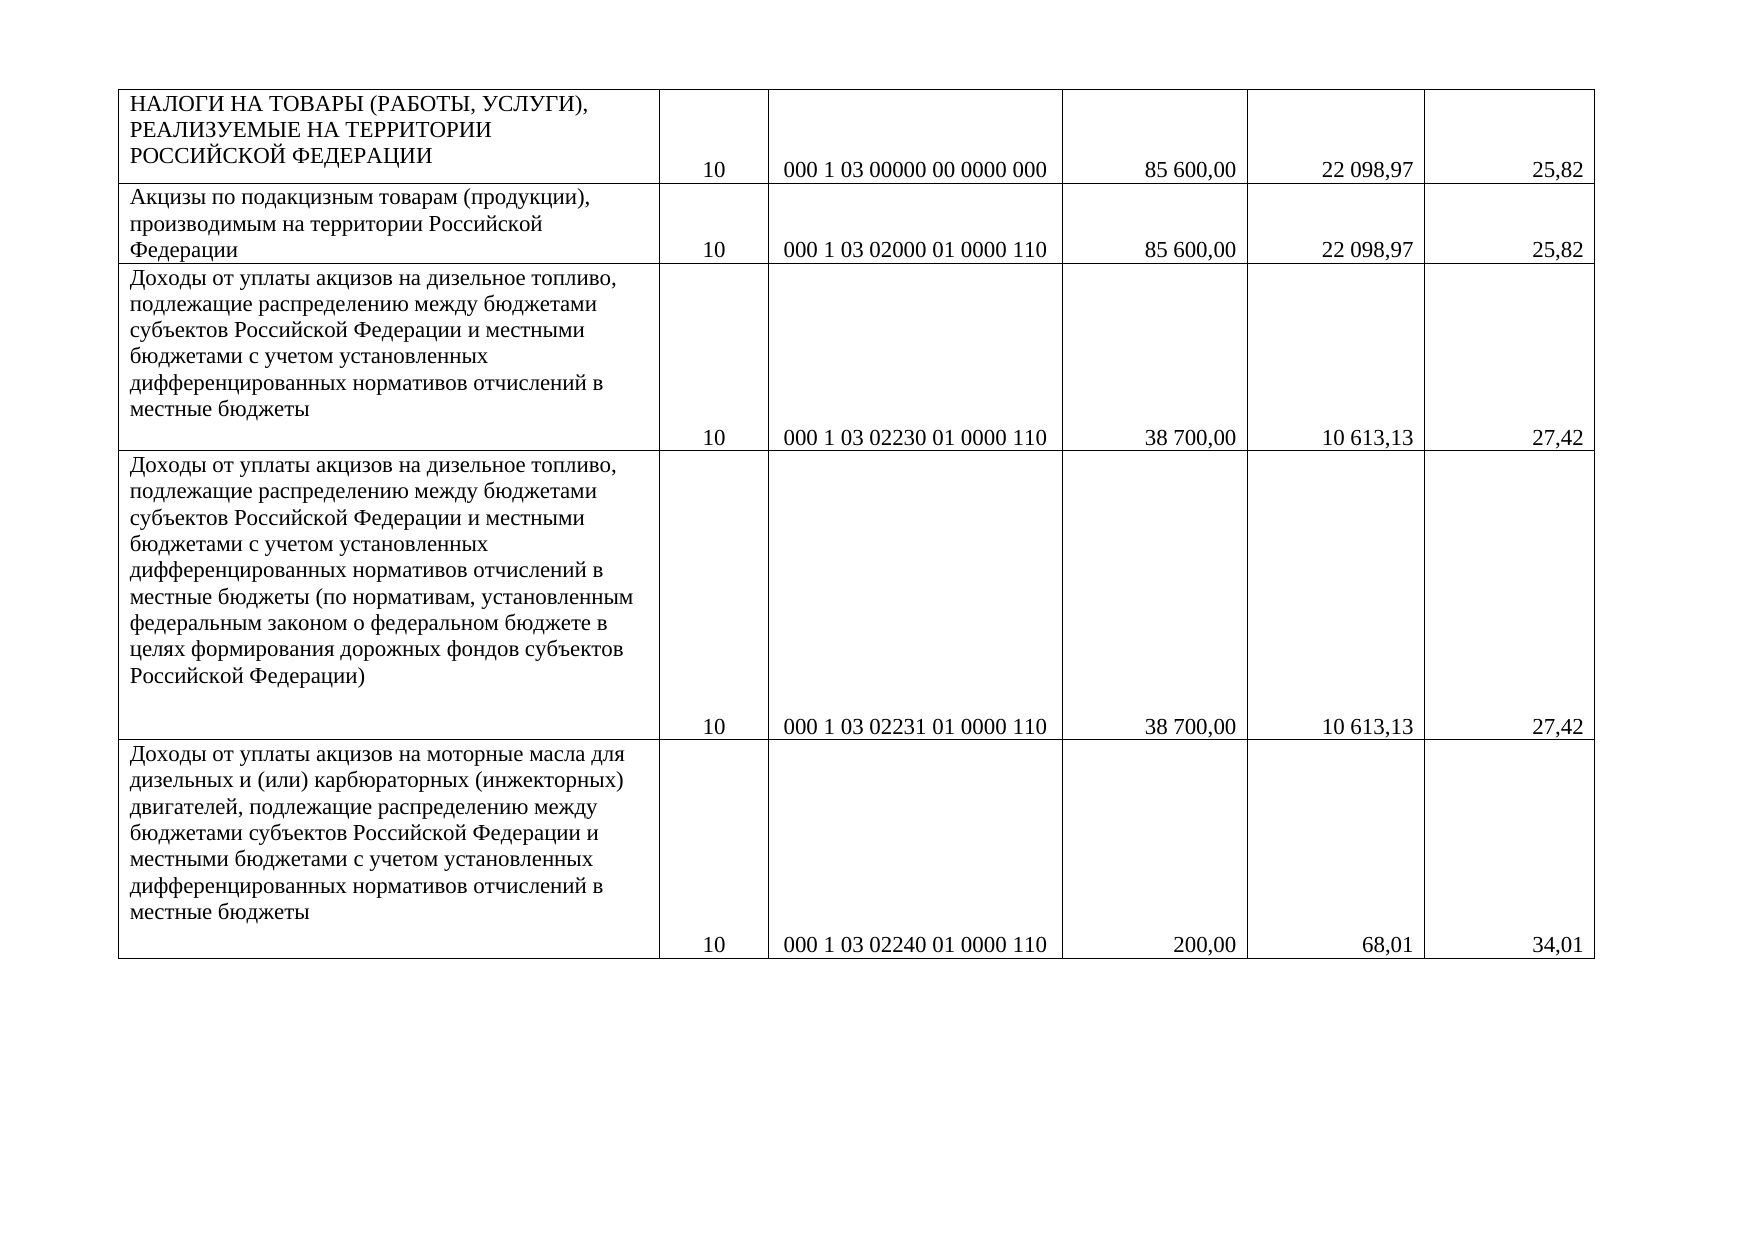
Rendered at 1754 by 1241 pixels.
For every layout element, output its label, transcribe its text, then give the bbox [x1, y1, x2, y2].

table_cell 85 600,00 [1063, 184, 1247, 262]
table_cell НАЛОГИ НА ТОВАРЫ (РАБОТЫ, УСЛУГИ), РЕАЛИЗУЕМЫЕ НА ТЕРРИТОРИИ РОССИЙСКОЙ ФЕДЕРАЦИИ [119, 90, 659, 182]
table_cell 22 098,97 [1248, 184, 1424, 262]
table_cell 27,42 [1425, 451, 1594, 739]
table_cell 68,01 [1248, 740, 1424, 958]
table_cell 000 1 03 02230 01 0000 110 [769, 264, 1062, 450]
table_cell 10 [660, 451, 768, 739]
table_cell 10 [660, 740, 768, 958]
table_cell 10 613,13 [1248, 264, 1424, 450]
table_cell 10 [660, 184, 768, 262]
table_cell 34,01 [1425, 740, 1594, 958]
table_cell 000 1 03 02231 01 0000 110 [769, 451, 1062, 739]
table_cell 10 [660, 264, 768, 450]
table_cell 25,82 [1425, 90, 1594, 182]
table_cell 000 1 03 00000 00 0000 000 [769, 90, 1062, 182]
table_cell 85 600,00 [1063, 90, 1247, 182]
table_cell Доходы от уплаты акцизов на моторные масла для дизельных и (или) карбюраторных (инжекторных) двигателей, подлежащие распределению между бюджетами субъектов Российской Федерации и местными бюджетами с учетом установленных дифференцированных нормативов отчислений в местные бюджеты [119, 740, 659, 958]
table_cell 000 1 03 02000 01 0000 110 [769, 184, 1062, 262]
table_cell Доходы от уплаты акцизов на дизельное топливо, подлежащие распределению между бюджетами субъектов Российской Федерации и местными бюджетами с учетом установленных дифференцированных нормативов отчислений в местные бюджеты [119, 264, 659, 450]
table_cell 10 [660, 90, 768, 182]
table_cell 38 700,00 [1063, 264, 1247, 450]
table_cell Акцизы по подакцизным товарам (продукции), производимым на территории Российской Федерации [119, 184, 659, 262]
table_cell 200,00 [1063, 740, 1247, 958]
table_cell 27,42 [1425, 264, 1594, 450]
table_cell 10 613,13 [1248, 451, 1424, 739]
table_cell 25,82 [1425, 184, 1594, 262]
table_cell Доходы от уплаты акцизов на дизельное топливо, подлежащие распределению между бюджетами субъектов Российской Федерации и местными бюджетами с учетом установленных дифференцированных нормативов отчислений в местные бюджеты (по нормативам, установленным федеральным законом о федеральном бюджете в целях формирования дорожных фондов субъектов Российской Федерации) [119, 451, 659, 739]
table_cell 000 1 03 02240 01 0000 110 [769, 740, 1062, 958]
table_cell 22 098,97 [1248, 90, 1424, 182]
table_cell 38 700,00 [1063, 451, 1247, 739]
